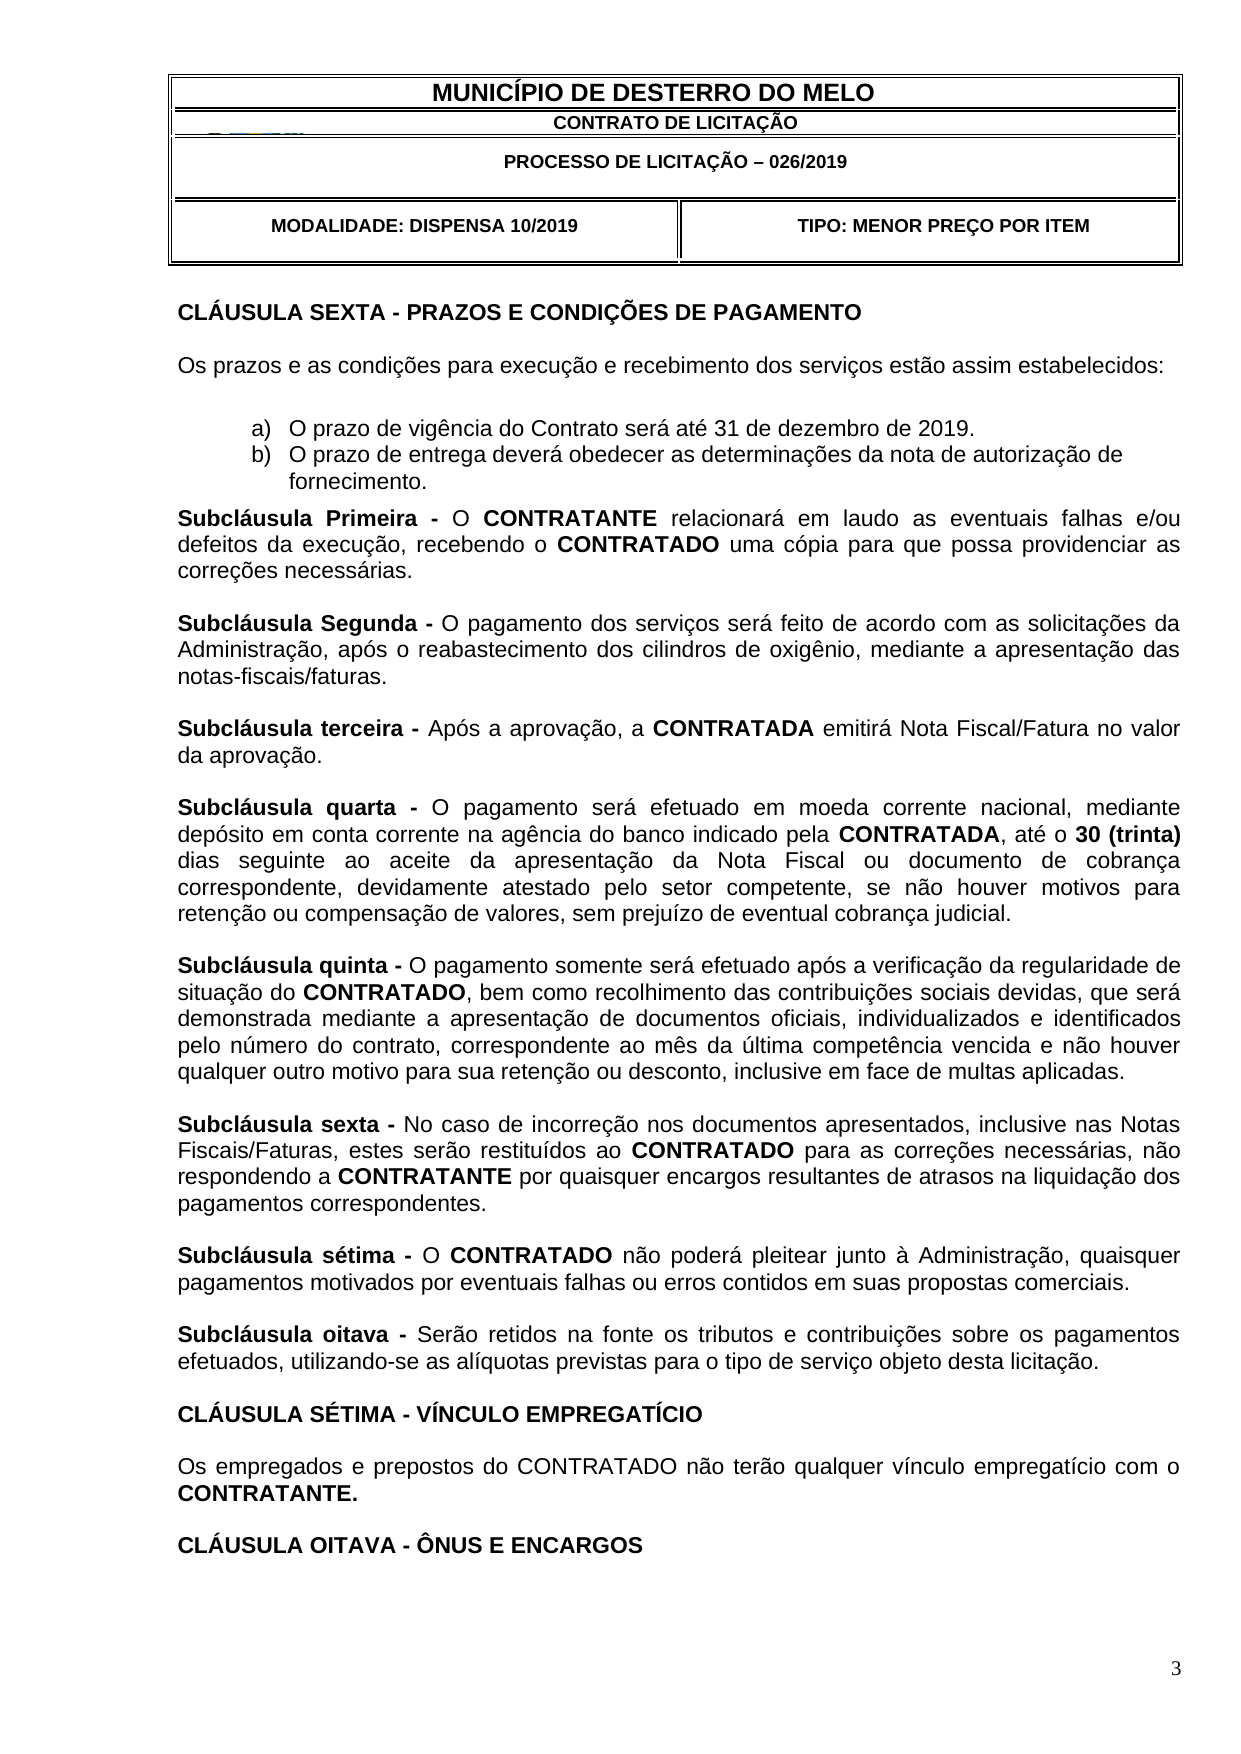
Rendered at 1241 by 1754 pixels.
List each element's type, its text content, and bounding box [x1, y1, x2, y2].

text Subcláusula sétima - O CONTRATADO não poderá pleitear junto à Administração, quaisquer pagamentos motivados por eventuais falhas ou erros contidos em suas propostas comerciais. [177, 1242, 1181, 1295]
text Subcláusula quarta - O pagamento será efetuado em moeda corrente nacional, mediante depósito em conta corrente na agência do banco indicado pela CONTRATADA, até o 30 (trinta) dias seguinte ao aceite da apresentação da Nota Fiscal ou documento de cobrança correspondente, devidamente atestado pelo setor competente, se não houver motivos para retenção ou compensação de valores, sem prejuízo de eventual cobrança judicial. [177, 794, 1181, 926]
text CLÁUSULA SEXTA - PRAZOS E CONDIÇÕES DE PAGAMENTO [177, 299, 1181, 326]
text Subcláusula oitava - Serão retidos na fonte os tributos e contribuições sobre os pagamentos efetuados, utilizando-se as alíquotas previstas para o tipo de serviço objeto desta licitação. [177, 1321, 1181, 1374]
text Subcláusula quinta - O pagamento somente será efetuado após a verificação da regularidade de situação do CONTRATADO, bem como recolhimento das contribuições sociais devidas, que será demonstrada mediante a apresentação de documentos oficiais, individualizados e identificados pelo número do contrato, correspondente ao mês da última competência vencida e não houver qualquer outro motivo para sua retenção ou desconto, inclusive em face de multas aplicadas. [177, 952, 1181, 1084]
text Subcláusula sexta - No caso de incorreção nos documentos apresentados, inclusive nas Notas Fiscais/Faturas, estes serão restituídos ao CONTRATADO para as correções necessárias, não respondendo a CONTRATANTE por quaisquer encargos resultantes de atrasos na liquidação dos pagamentos correspondentes. [177, 1111, 1181, 1216]
text Os prazos e as condições para execução e recebimento dos serviços estão assim estabelecidos: [177, 352, 1181, 378]
text Subcláusula terceira - Após a aprovação, a CONTRATADA emitirá Nota Fiscal/Fatura no valor da aprovação. [177, 715, 1181, 768]
text Os empregados e prepostos do CONTRATADO não terão qualquer vínculo empregatício com o CONTRATANTE. [177, 1453, 1181, 1506]
text Subcláusula Segunda - O pagamento dos serviços será feito de acordo com as solicitações da Administração, após o reabastecimento dos cilindros de oxigênio, mediante a apresentação das notas-fiscais/faturas. [177, 610, 1181, 689]
list O prazo de entrega deverá obedecer as determinações da nota de autorização de fornecimento. [251, 441, 1181, 494]
subtitle O prazo de vigência do Contrato será até 31 de dezembro de 2019. [251, 415, 1181, 441]
text CLÁUSULA OITAVA - ÔNUS E ENCARGOS [177, 1532, 1181, 1559]
text CLÁUSULA SÉTIMA - VÍNCULO EMPREGATÍCIO [177, 1401, 1181, 1427]
subtitle Subcláusula Primeira - O CONTRATANTE relacionará em laudo as eventuais falhas e/ou defeitos da execução, recebendo o CONTRATADO uma cópia para que possa providenciar as correções necessárias. [177, 504, 1181, 583]
